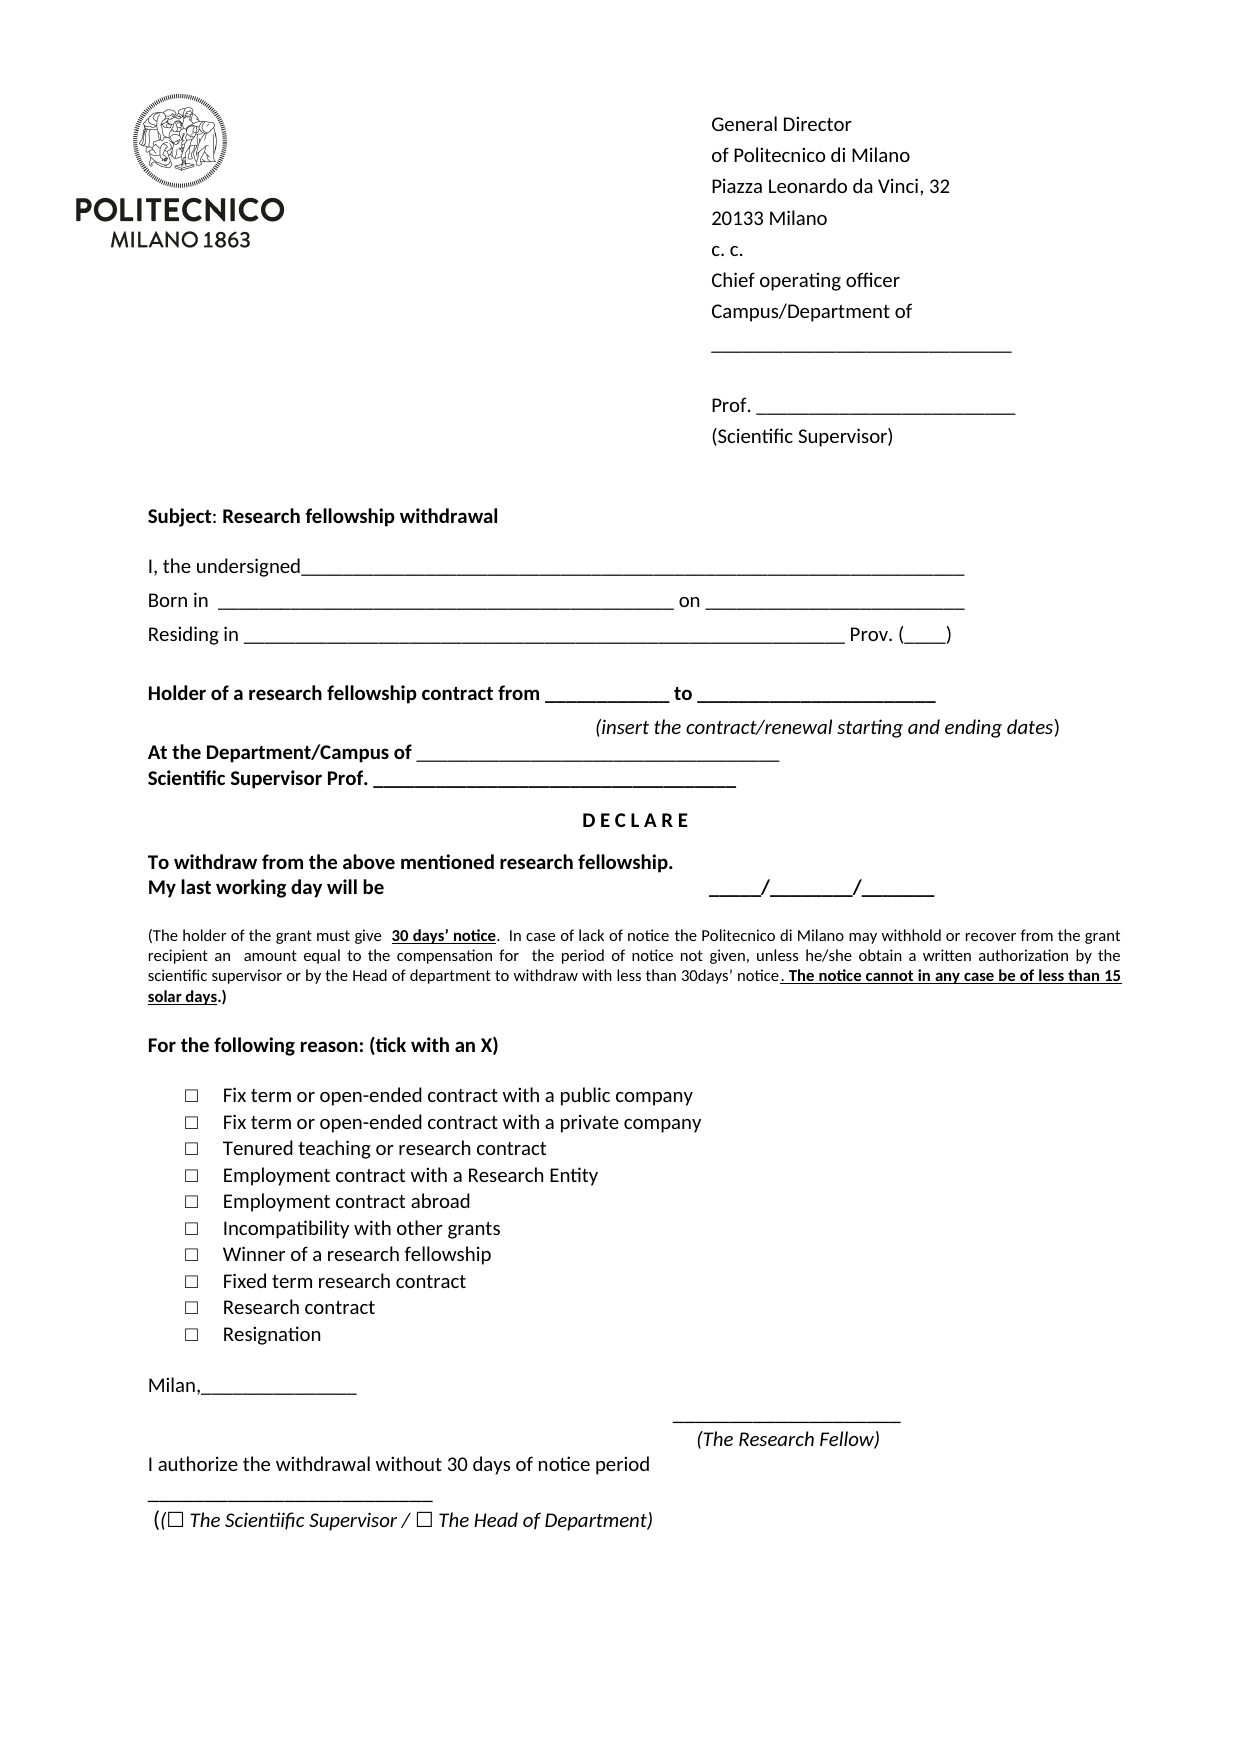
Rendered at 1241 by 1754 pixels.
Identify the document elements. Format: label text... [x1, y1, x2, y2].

text Chief operating officer [711, 263, 1154, 294]
list Research contract [185, 1294, 1122, 1321]
list Winner of a research fellowship [185, 1241, 1122, 1268]
list Employment contract with a Research Entity [185, 1162, 1122, 1188]
list Resignation [185, 1321, 1122, 1347]
text 20133 Milano [711, 200, 1154, 231]
text General Director [711, 106, 1154, 138]
text Campus/Department of [711, 294, 1154, 325]
list Fix term or open-ended contract with a public company [185, 1083, 1122, 1109]
text My last working day will be [148, 874, 1122, 900]
text _____________________________ [711, 325, 1154, 356]
text (The holder of the grant must give 30 days’ notice. In case of lack of notice the Politecnico di Milano may withhold or recover from the grant recipient an amount equal to the compensation for the period of notice not given, unless he/she obtain a written authorization by the scientific supervisor or by the Head of department to withdraw with less than 30days’ notice. The notice cannot in any case be of less than 15 solar days.) [148, 925, 1122, 1006]
list Fix term or open-ended contract with a private company [185, 1109, 1122, 1136]
text To withdraw from the above mentioned research fellowship. [148, 849, 1122, 874]
text Holder of a research fellowship contract from ____________ to _______________________ [148, 680, 1122, 706]
text Piazza Leonardo da Vinci, 32 [711, 169, 1154, 200]
text Subject: Research fellowship withdrawal [148, 503, 1122, 528]
text I, the undersigned________________________________________________________________ [148, 553, 1122, 579]
list Fixed term research contract [185, 1268, 1122, 1294]
text ((☐ The Scientiific Supervisor / ☐ The Head of Department) [148, 1505, 1122, 1533]
text ____________________ [148, 1398, 1122, 1426]
picture [73, 91, 287, 249]
text D E C L A R E [148, 807, 1122, 832]
text c. c. [711, 231, 1154, 263]
text I authorize the withdrawal without 30 days of notice period [148, 1451, 1122, 1477]
text Milan,_______________ [148, 1373, 1122, 1398]
text For the following reason: (tick with an X) [148, 1032, 1122, 1057]
text _________________________ [148, 1477, 1122, 1505]
list Tenured teaching or research contract [185, 1136, 1122, 1162]
text Born in ____________________________________________ on _________________________ [148, 587, 1122, 613]
text (insert the contract/renewal starting and ending dates) [595, 714, 1122, 739]
text (The Research Fellow) [171, 1426, 1122, 1451]
text of Politecnico di Milano [711, 138, 1154, 169]
list Employment contract abroad [185, 1188, 1122, 1215]
text At the Department/Campus of ___________________________________ [148, 739, 1122, 765]
text Residing in __________________________________________________________ Prov. (____) [148, 621, 1122, 646]
text Prof. _________________________ [711, 388, 1154, 419]
text (Scientific Supervisor) [711, 419, 1154, 450]
list Incompatibility with other grants [185, 1215, 1122, 1241]
text Scientific Supervisor Prof. ___________________________________ [148, 765, 1122, 790]
